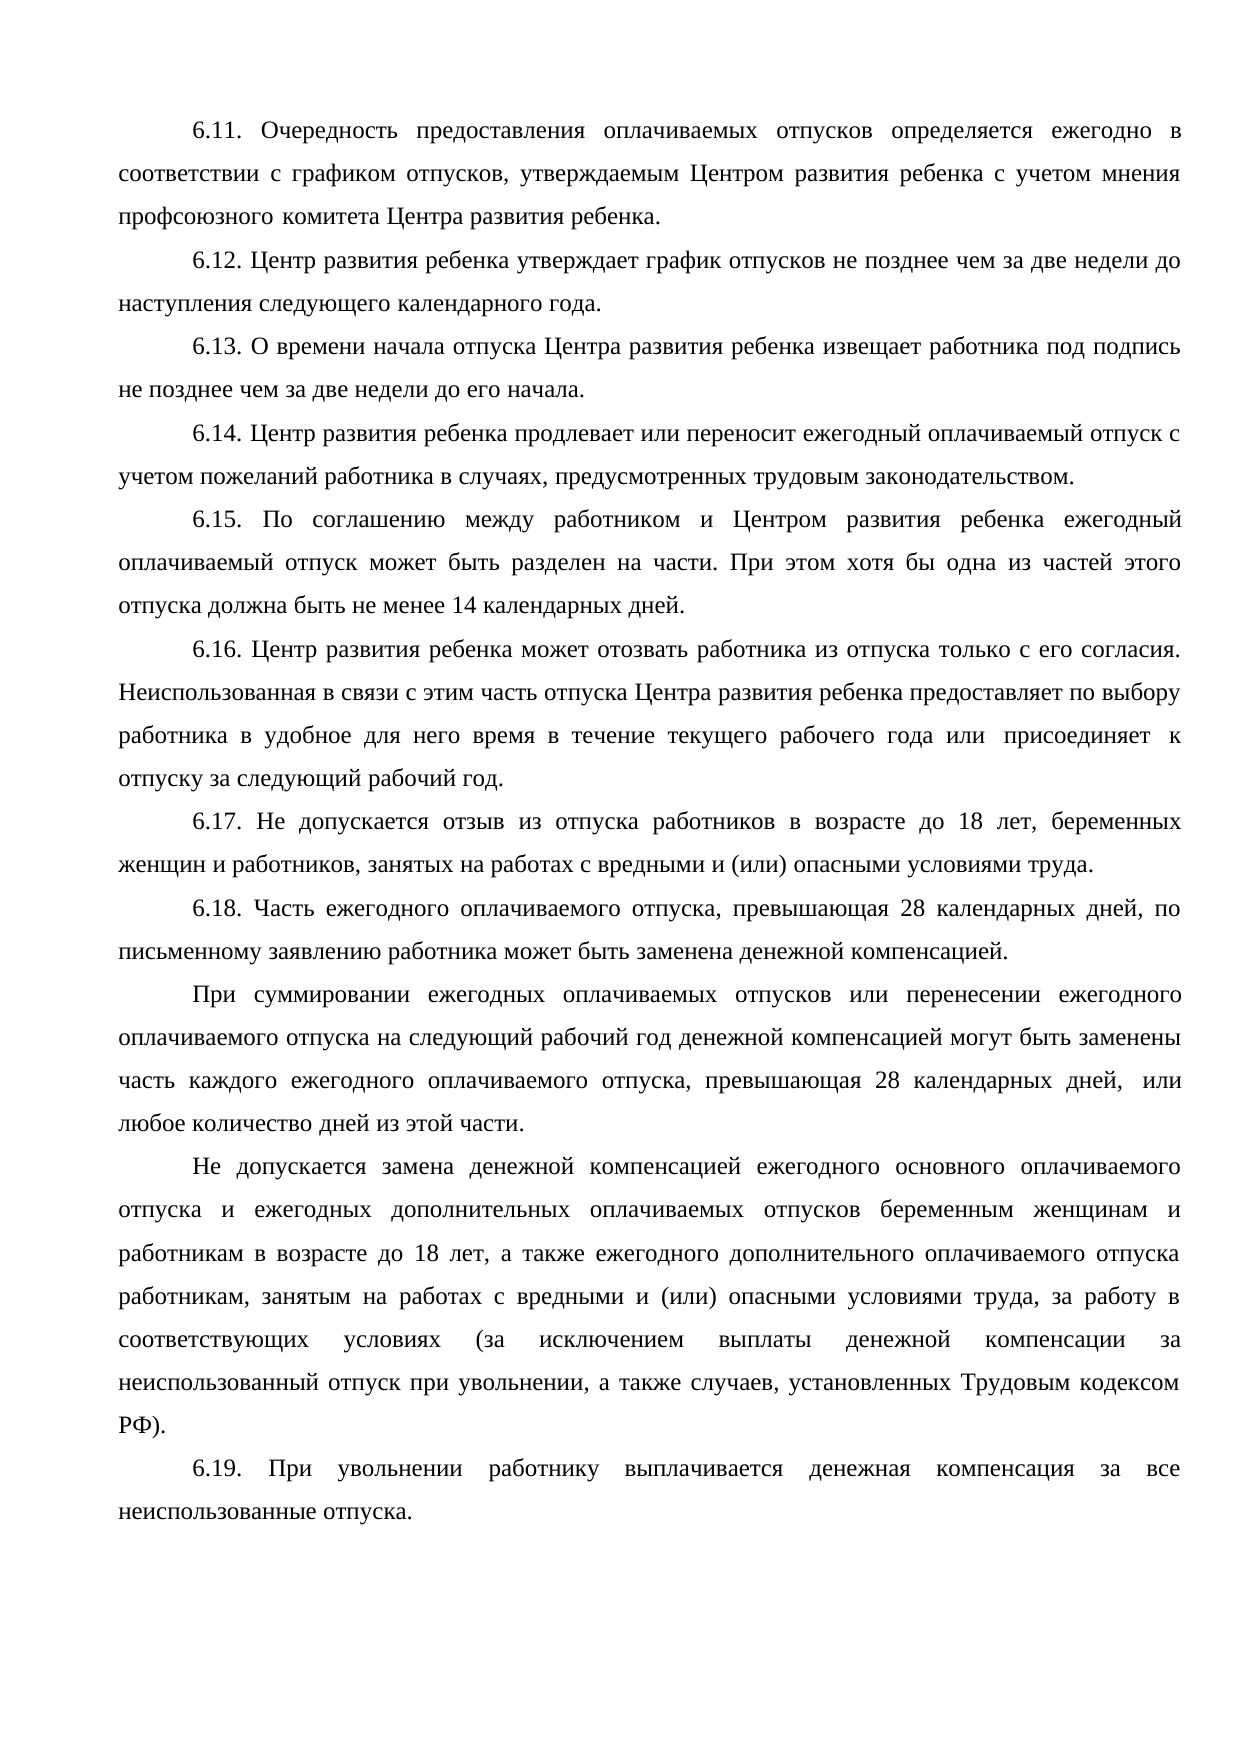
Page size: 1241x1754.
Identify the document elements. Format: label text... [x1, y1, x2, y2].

list О времени начала отпуска Центра развития ребенка извещает работника под подпись не позднее чем за две недели до его начала. [118, 331, 1182, 403]
list Часть ежегодного оплачиваемого отпуска, превышающая 28 календарных дней, по письменному заявлению работника может быть заменена денежной компенсацией. [118, 893, 1181, 964]
list Очередность предоставления оплачиваемых отпусков определяется ежегодно в соответствии с графиком отпусков, утверждаемым Центром развития ребенка с учетом мнения профсоюзного комитета Центра развития ребенка. [118, 115, 1182, 230]
list При увольнении работнику выплачивается денежная компенсация за все неиспользованные отпуска. [118, 1453, 1181, 1525]
text При суммировании ежегодных оплачиваемых отпусков или перенесении ежегодного оплачиваемого отпуска на следующий рабочий год денежной компенсацией могут быть заменены часть каждого ежегодного оплачиваемого отпуска, превышающая 28 календарных дней, или любое количество дней из этой части. [118, 979, 1182, 1137]
list Не допускается отзыв из отпуска работников в возрасте до 18 лет, беременных женщин и работников, занятых на работах с вредными и (или) опасными условиями труда. [118, 806, 1182, 878]
text Не допускается замена денежной компенсацией ежегодного основного оплачиваемого отпуска и ежегодных дополнительных оплачиваемых отпусков беременным женщинам и работникам в возрасте до 18 лет, а также ежегодного дополнительного оплачиваемого отпуска работникам, занятым на работах с вредными и (или) опасными условиями труда, за работу в соответствующих условиях (за исключением выплаты денежной компенсации за неиспользованный отпуск при увольнении, а также случаев, установленных Трудовым кодексом РФ). [118, 1151, 1181, 1439]
list Центр развития ребенка может отозвать работника из отпуска только с его согласия. Неиспользованная в связи с этим часть отпуска Центра развития ребенка предоставляет по выбору работника в удобное для него время в течение текущего рабочего года или присоединяет к отпуску за следующий рабочий год. [118, 634, 1182, 792]
list Центр развития ребенка продлевает или переносит ежегодный оплачиваемый отпуск с учетом пожеланий работника в случаях, предусмотренных трудовым законодательством. [118, 418, 1181, 489]
list Центр развития ребенка утверждает график отпусков не позднее чем за две недели до наступления следующего календарного года. [118, 245, 1182, 317]
list По соглашению между работником и Центром развития ребенка ежегодный оплачиваемый отпуск может быть разделен на части. При этом хотя бы одна из частей этого отпуска должна быть не менее 14 календарных дней. [118, 504, 1182, 619]
